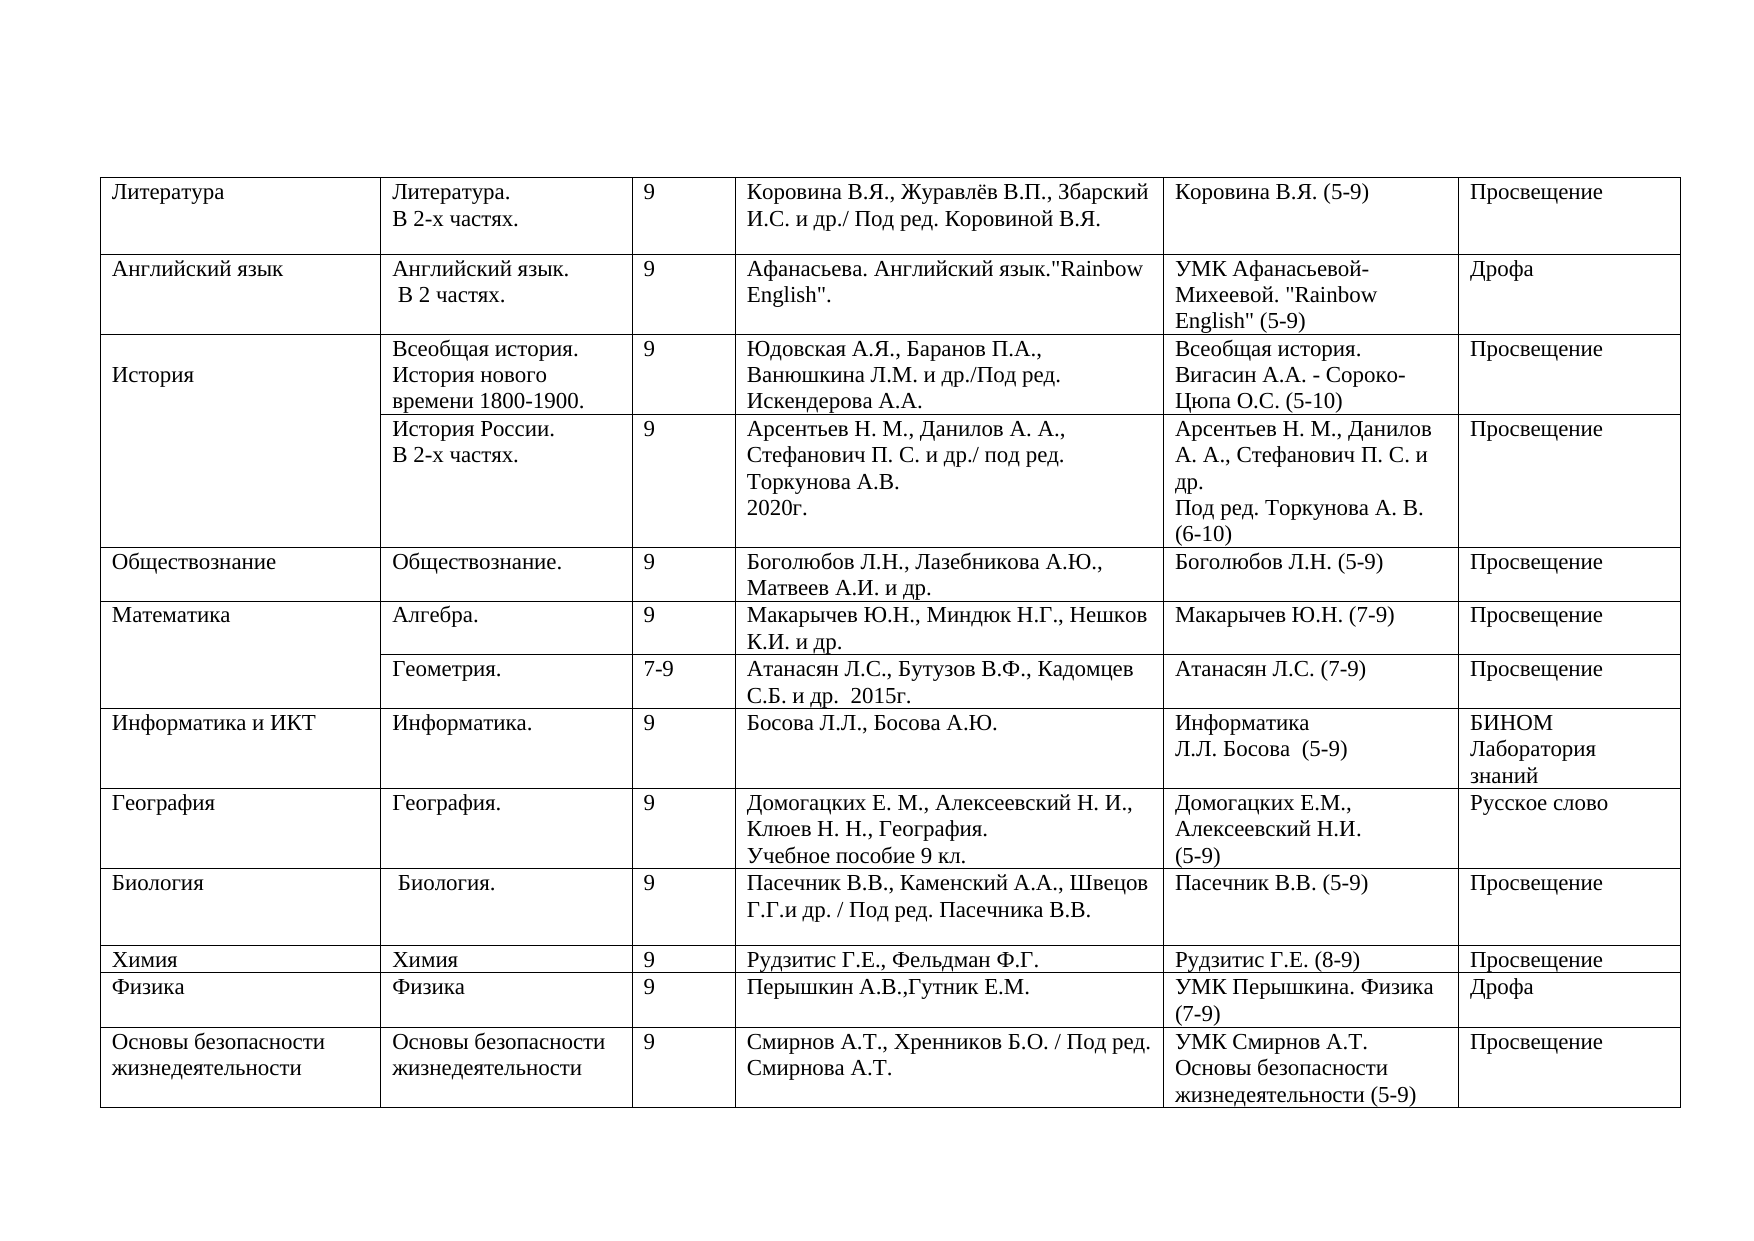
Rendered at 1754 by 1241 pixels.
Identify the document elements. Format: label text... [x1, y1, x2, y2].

table_cell Просвещение [1459, 178, 1680, 254]
table_cell Просвещение [1459, 946, 1680, 972]
table_cell Просвещение [1459, 335, 1680, 414]
table_cell БИНОМ Лаборатория знаний [1459, 709, 1680, 788]
table_cell Коровина В.Я. (5-9) [1164, 178, 1458, 254]
table_cell Русское слово [1459, 789, 1680, 868]
table_cell Физика [101, 973, 380, 1027]
table_cell Просвещение [1459, 869, 1680, 945]
table_cell Английский язык. В 2 частях. [381, 255, 632, 334]
table_cell УМК Афанасьевой-Михеевой. "Rainbow English" (5-9) [1164, 255, 1458, 334]
table_cell Макарычев Ю.Н. (7-9) [1164, 602, 1458, 654]
table_cell История [101, 335, 380, 547]
table_cell Просвещение [1459, 602, 1680, 654]
table_cell УМК Перышкина. Физика (7-9) [1164, 973, 1458, 1027]
table_cell 9 [633, 415, 735, 547]
table_cell Литература. В 2-х частях. [381, 178, 632, 254]
table_cell Математика [101, 602, 380, 708]
table_cell Химия [101, 946, 380, 972]
table_cell Биология [101, 869, 380, 945]
table_cell Просвещение [1459, 1028, 1680, 1107]
table_cell Обществознание [101, 548, 380, 601]
table_cell Физика [381, 973, 632, 1027]
table_cell 9 [633, 335, 735, 414]
table_cell Макарычев Ю.Н., Миндюк Н.Г., Нешков К.И. и др. [736, 602, 1163, 654]
table_cell Смирнов А.Т., Хренников Б.О. / Под ред. Смирнова А.Т. [736, 1028, 1163, 1107]
table_cell Информатика. [381, 709, 632, 788]
table_cell Информатика Л.Л. Босова (5-9) [1164, 709, 1458, 788]
table_cell 9 [633, 178, 735, 254]
table_cell 9 [633, 602, 735, 654]
table_cell Основы безопасности жизнедеятельности [381, 1028, 632, 1107]
table_cell Просвещение [1459, 548, 1680, 601]
table_cell Перышкин А.В.,Гутник Е.М. [736, 973, 1163, 1027]
table_cell Всеобщая история. Вигасин А.А. - Сороко-Цюпа О.С. (5-10) [1164, 335, 1458, 414]
table_cell Просвещение [1459, 415, 1680, 547]
table_cell Афанасьева. Английский язык."Rainbow English". [736, 255, 1163, 334]
table_cell Биология. [381, 869, 632, 945]
table_cell 9 [633, 946, 735, 972]
table_cell Дрофа [1459, 255, 1680, 334]
table_cell 9 [633, 789, 735, 868]
table_cell Атанасян Л.С., Бутузов В.Ф., Кадомцев С.Б. и др. 2015г. [736, 655, 1163, 708]
table_cell 9 [633, 548, 735, 601]
table_cell Пасечник В.В. (5-9) [1164, 869, 1458, 945]
table_cell История России. В 2-х частях. [381, 415, 632, 547]
table_cell Боголюбов Л.Н. (5-9) [1164, 548, 1458, 601]
table_cell География. [381, 789, 632, 868]
table_cell 9 [633, 973, 735, 1027]
table_cell Основы безопасности жизнедеятельности [101, 1028, 380, 1107]
table_cell УМК Смирнов А.Т. Основы безопасности жизнедеятельности (5-9) [1164, 1028, 1458, 1107]
table_cell Босова Л.Л., Босова А.Ю. [736, 709, 1163, 788]
table_cell Арсентьев Н. М., Данилов А. А., Стефанович П. С. и др. Под ред. Торкунова А. В. (6-10) [1164, 415, 1458, 547]
table_cell Домогацких Е.М., Алексеевский Н.И. (5-9) [1164, 789, 1458, 868]
table_cell Геометрия. [381, 655, 632, 708]
table_cell Боголюбов Л.Н., Лазебникова А.Ю., Матвеев А.И. и др. [736, 548, 1163, 601]
table_cell Просвещение [1459, 655, 1680, 708]
table_cell География [101, 789, 380, 868]
table_cell 7-9 [633, 655, 735, 708]
table_cell Английский язык [101, 255, 380, 334]
table_cell 9 [633, 869, 735, 945]
table_cell Дрофа [1459, 973, 1680, 1027]
table_cell 9 [633, 255, 735, 334]
table_cell Рудзитис Г.Е. (8-9) [1164, 946, 1458, 972]
table_cell Всеобщая история. История нового времени 1800-1900. [381, 335, 632, 414]
table_cell Коровина В.Я., Журавлёв В.П., Збарский И.С. и др./ Под ред. Коровиной В.Я. [736, 178, 1163, 254]
table_cell 9 [633, 709, 735, 788]
table_cell 9 [633, 1028, 735, 1107]
table_cell Рудзитис Г.Е., Фельдман Ф.Г. [736, 946, 1163, 972]
table_cell Домогацких Е. М., Алексеевский Н. И., Клюев Н. Н., География. Учебное пособие 9 кл. [736, 789, 1163, 868]
table_cell Пасечник В.В., Каменский А.А., Швецов Г.Г.и др. / Под ред. Пасечника В.В. [736, 869, 1163, 945]
table_cell Информатика и ИКТ [101, 709, 380, 788]
table_cell Юдовская А.Я., Баранов П.А., Ванюшкина Л.М. и др./Под ред. Искендерова А.А. [736, 335, 1163, 414]
table_cell Литература [101, 178, 380, 254]
table_cell Атанасян Л.С. (7-9) [1164, 655, 1458, 708]
table_cell Арсентьев Н. М., Данилов А. А., Стефанович П. С. и др./ под ред. Торкунова А.В. 2020г. [736, 415, 1163, 547]
table_cell Обществознание. [381, 548, 632, 601]
table_cell Химия [381, 946, 632, 972]
table_cell Алгебра. [381, 602, 632, 654]
